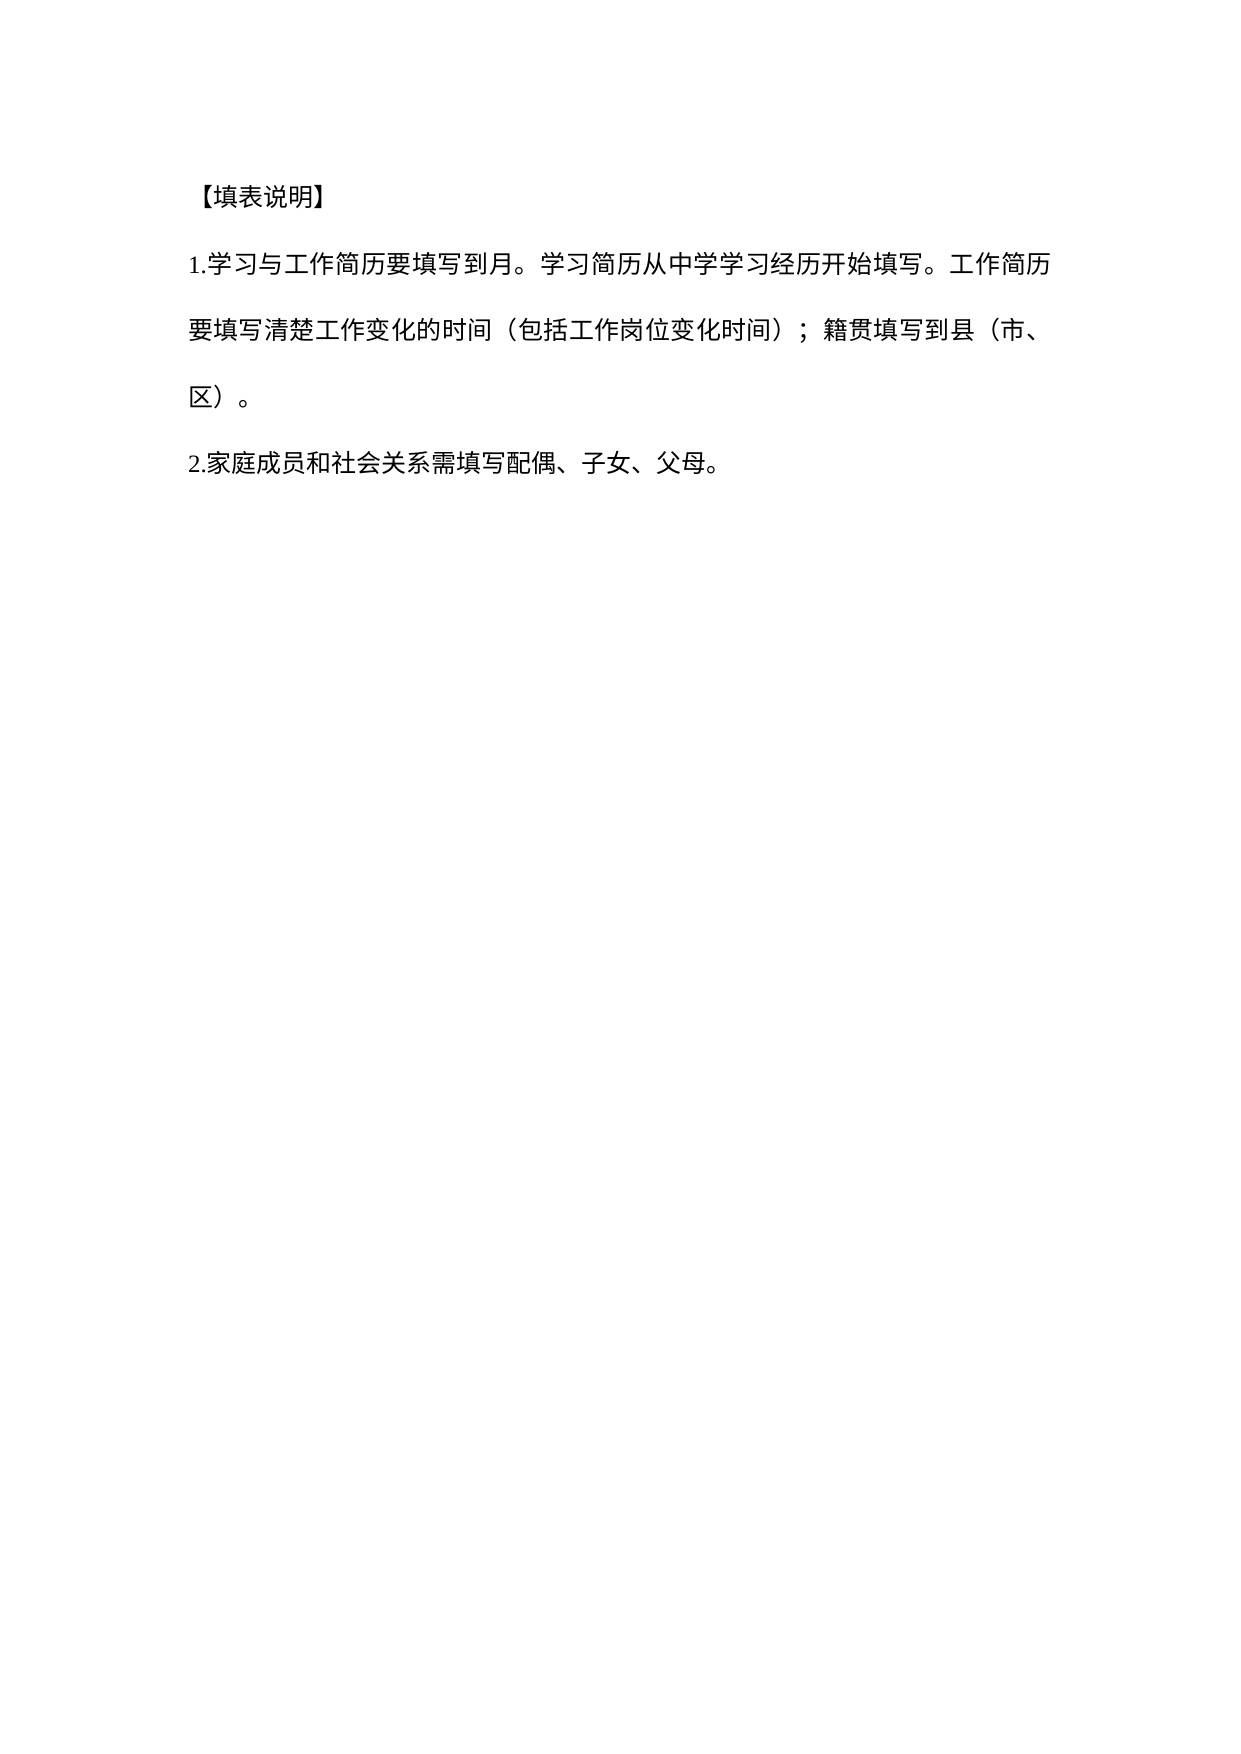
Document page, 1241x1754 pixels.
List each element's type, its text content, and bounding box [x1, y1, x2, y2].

text 2.家庭成员和社会关系需填写配偶、子女、父母。 [188, 428, 1052, 495]
text 1.学习与工作简历要填写到月。学习简历从中学学习经历开始填写。工作简历要填写清楚工作变化的时间（包括工作岗位变化时间）；籍贯填写到县（市、区）。 [188, 229, 1052, 428]
text 【填表说明】 [188, 162, 1052, 229]
